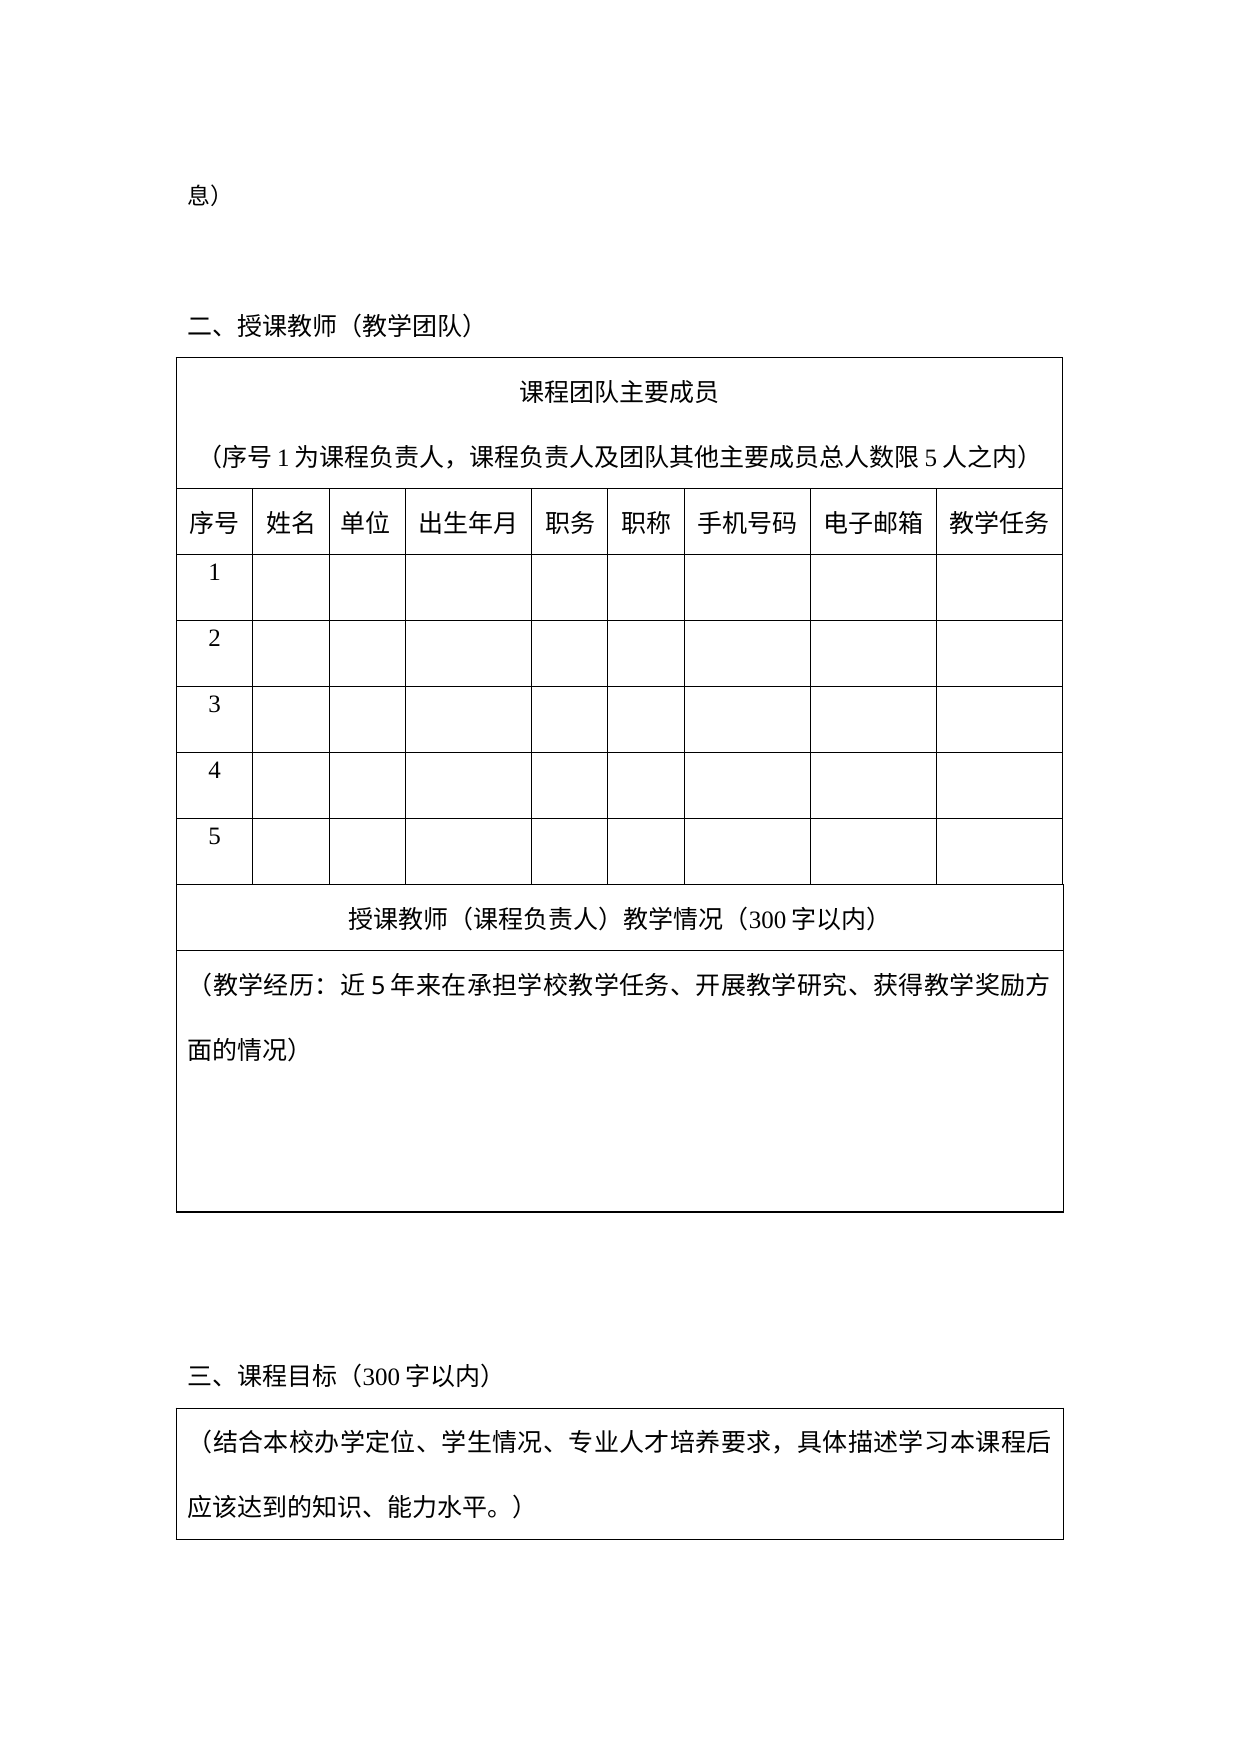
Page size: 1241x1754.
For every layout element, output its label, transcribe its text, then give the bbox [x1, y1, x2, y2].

table_cell 电子邮箱 [811, 489, 936, 554]
table_cell [937, 621, 1062, 686]
table_cell [532, 621, 607, 686]
table_cell [811, 555, 936, 620]
table_cell [685, 621, 810, 686]
table_cell 4 [177, 753, 252, 818]
table_cell 出生年月 [406, 489, 531, 554]
table_cell [406, 687, 531, 752]
table_cell [811, 687, 936, 752]
table_cell [685, 687, 810, 752]
table_cell 教学任务 [937, 489, 1062, 554]
table_cell [406, 819, 531, 884]
table_cell [608, 687, 684, 752]
table_cell 1 [177, 555, 252, 620]
table_cell [608, 555, 684, 620]
table_cell [685, 555, 810, 620]
table_cell [608, 621, 684, 686]
table_cell 3 [177, 687, 252, 752]
table_cell 手机号码 [685, 489, 810, 554]
table_cell [330, 621, 405, 686]
list 课程目标（300字以内） [187, 1342, 1053, 1407]
table_cell 授课教师（课程负责人）教学情况（300字以内） [177, 885, 1063, 950]
table_cell [937, 753, 1062, 818]
table_cell [330, 819, 405, 884]
table_cell 2 [177, 621, 252, 686]
table_cell [937, 819, 1062, 884]
table_cell 单位 [330, 489, 405, 554]
table_cell [330, 753, 405, 818]
table_cell 序号 [177, 489, 252, 554]
table_cell [608, 819, 684, 884]
table_cell 职称 [608, 489, 684, 554]
table_cell [685, 819, 810, 884]
table_cell [406, 621, 531, 686]
table_header 课程团队主要成员 （序号1为课程负责人，课程负责人及团队其他主要成员总人数限5人之内） [177, 358, 1062, 488]
table_cell [532, 555, 607, 620]
table_cell [811, 621, 936, 686]
table_cell [406, 753, 531, 818]
table_cell 职务 [532, 489, 607, 554]
table_cell [406, 555, 531, 620]
table_cell 姓名 [253, 489, 329, 554]
table_cell [937, 687, 1062, 752]
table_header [177, 1409, 1063, 1538]
table_cell [253, 621, 329, 686]
table_cell （教学经历：近5年来在承担学校教学任务、开展教学研究、获得教学奖励方面的情况） [177, 951, 1063, 1211]
table_cell 5 [177, 819, 252, 884]
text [187, 162, 1053, 227]
table_cell [532, 687, 607, 752]
table_cell [253, 555, 329, 620]
table_cell [330, 555, 405, 620]
table_cell [253, 753, 329, 818]
table_cell [253, 687, 329, 752]
list 授课教师（教学团队） [187, 292, 1053, 357]
table_cell [685, 753, 810, 818]
table_cell [937, 555, 1062, 620]
table_cell [608, 753, 684, 818]
table_cell [811, 753, 936, 818]
table_cell [253, 819, 329, 884]
table_cell [811, 819, 936, 884]
table_cell [532, 819, 607, 884]
table_cell [330, 687, 405, 752]
table_cell [532, 753, 607, 818]
